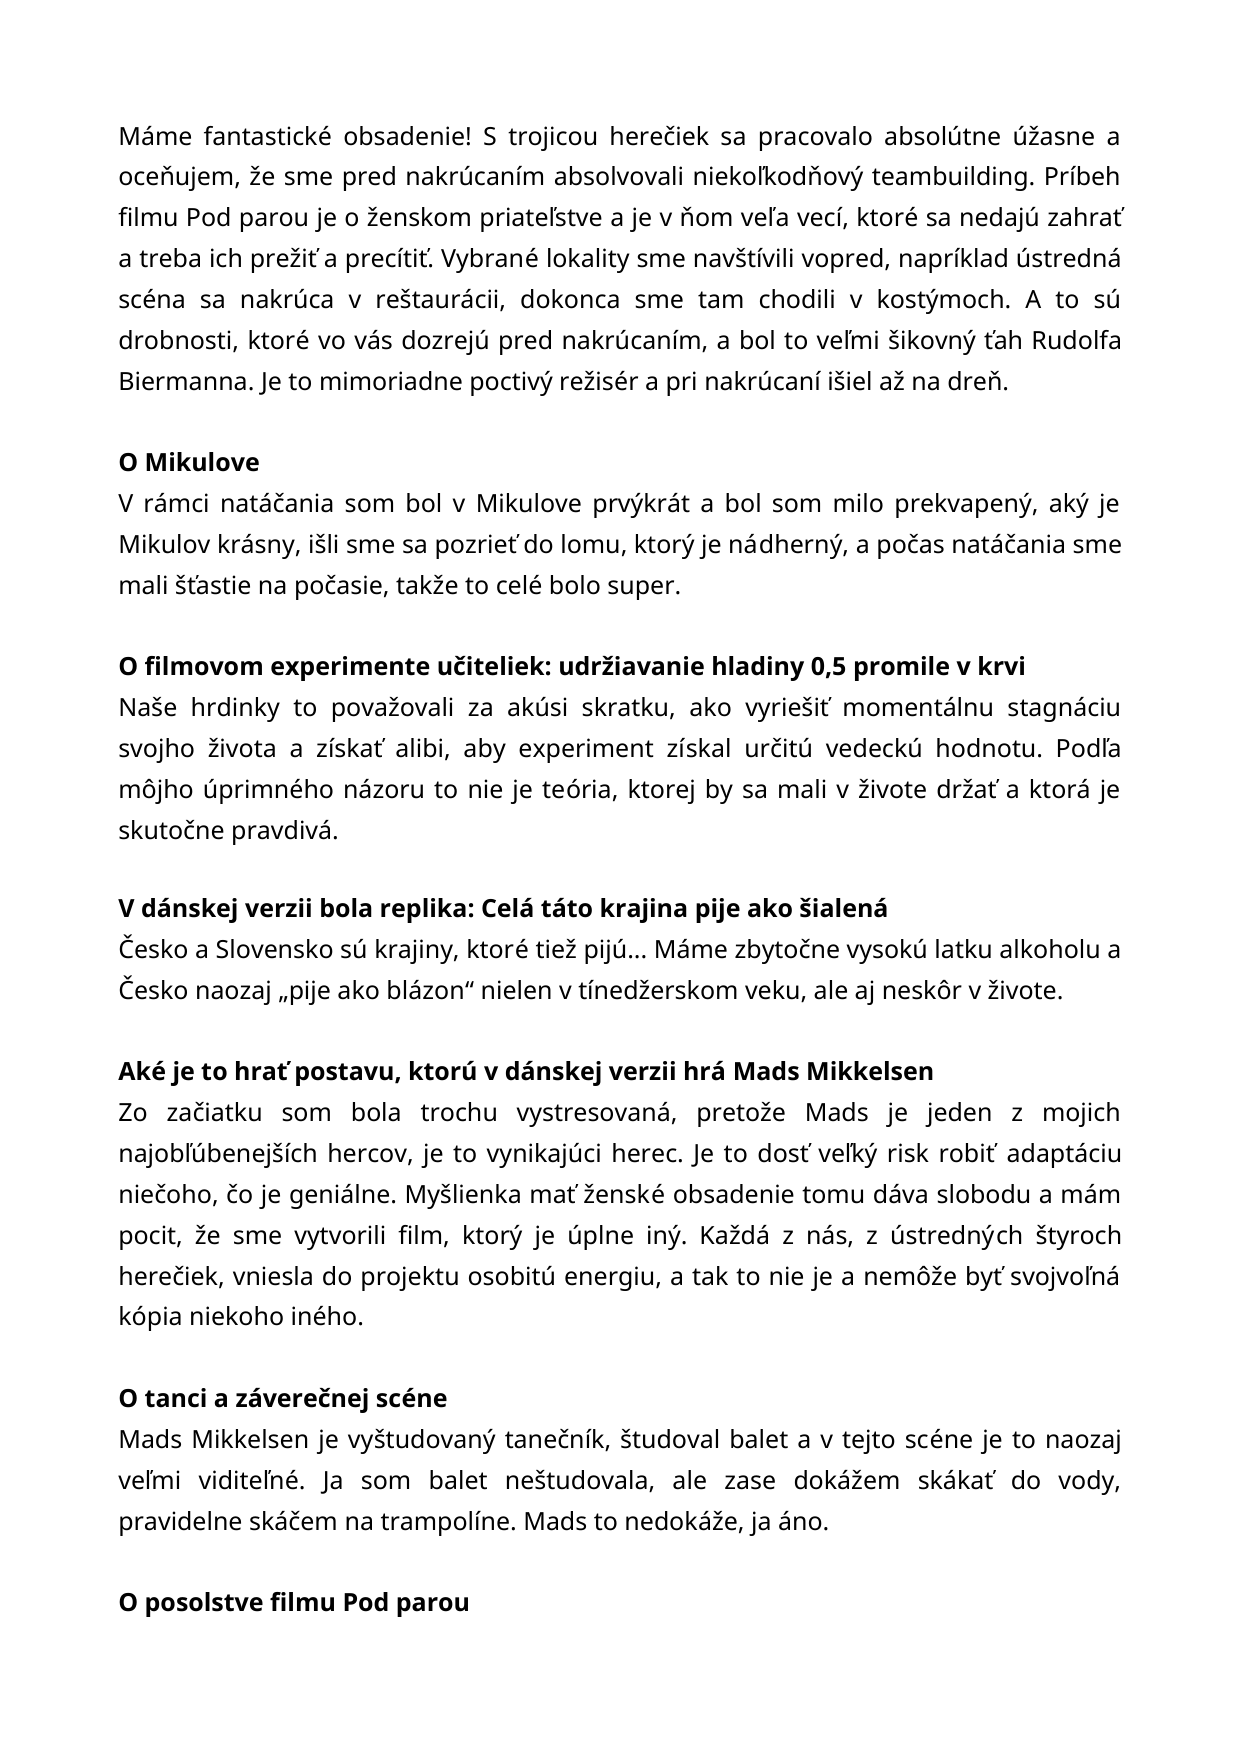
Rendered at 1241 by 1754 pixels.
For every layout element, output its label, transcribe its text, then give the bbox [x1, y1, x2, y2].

text Aké je to hrať postavu, ktorú v dánskej verzii hrá Mads Mikkelsen [118, 1054, 1122, 1088]
text Česko a Slovensko sú krajiny, ktoré tiež pijú... Máme zbytočne vysokú latku alkoholu a Česko naozaj „pije ako blázon“ nielen v tínedžerskom veku, ale aj neskôr v živote. [118, 931, 1122, 1006]
text Mads Mikkelsen je vyštudovaný tanečník, študoval balet a v tejto scéne je to naozaj veľmi viditeľné. Ja som balet neštudovala, ale zase dokážem skákať do vody, pravidelne skáčem na trampolíne. Mads to nedokáže, ja áno. [118, 1421, 1122, 1537]
text V dánskej verzii bola replika: Celá táto krajina pije ako šialená [118, 891, 1122, 925]
text O filmovom experimente učiteliek: udržiavanie hladiny 0,5 promile v krvi [118, 649, 1122, 683]
text O Mikulove [118, 445, 1122, 479]
text Zo začiatku som bola trochu vystresovaná, pretože Mads je jeden z mojich najobľúbenejších hercov, je to vynikajúci herec. Je to dosť veľký risk robiť adaptáciu niečoho, čo je geniálne. Myšlienka mať ženské obsadenie tomu dáva slobodu a mám pocit, že sme vytvorili film, ktorý je úplne iný. Každá z nás, z ústredných štyroch herečiek, vniesla do projektu osobitú energiu, a tak to nie je a nemôže byť svojvoľná kópia niekoho iného. [118, 1095, 1122, 1333]
text O posolstve filmu Pod parou [118, 1585, 1122, 1619]
text V rámci natáčania som bol v Mikulove prvýkrát a bol som milo prekvapený, aký je Mikulov krásny, išli sme sa pozrieť do lomu, ktorý je nádherný, a počas natáčania sme mali šťastie na počasie, takže to celé bolo super. [118, 486, 1122, 601]
text O tanci a záverečnej scéne [118, 1381, 1122, 1415]
text Naše hrdinky to považovali za akúsi skratku, ako vyriešiť momentálnu stagnáciu svojho života a získať alibi, aby experiment získal určitú vedeckú hodnotu. Podľa môjho úprimného názoru to nie je teória, ktorej by sa mali v živote držať a ktorá je skutočne pravdivá. [118, 690, 1122, 846]
text Máme fantastické obsadenie! S trojicou herečiek sa pracovalo absolútne úžasne a oceňujem, že sme pred nakrúcaním absolvovali niekoľkodňový teambuilding. Príbeh filmu Pod parou je o ženskom priateľstve a je v ňom veľa vecí, ktoré sa nedajú zahrať a treba ich prežiť a precítiť. Vybrané lokality sme navštívili vopred, napríklad ústredná scéna sa nakrúca v reštaurácii, dokonca sme tam chodili v kostýmoch. A to sú drobnosti, ktoré vo vás dozrejú pred nakrúcaním, a bol to veľmi šikovný ťah Rudolfa Biermanna. Je to mimoriadne poctivý režisér a pri nakrúcaní išiel až na dreň. [118, 118, 1122, 397]
